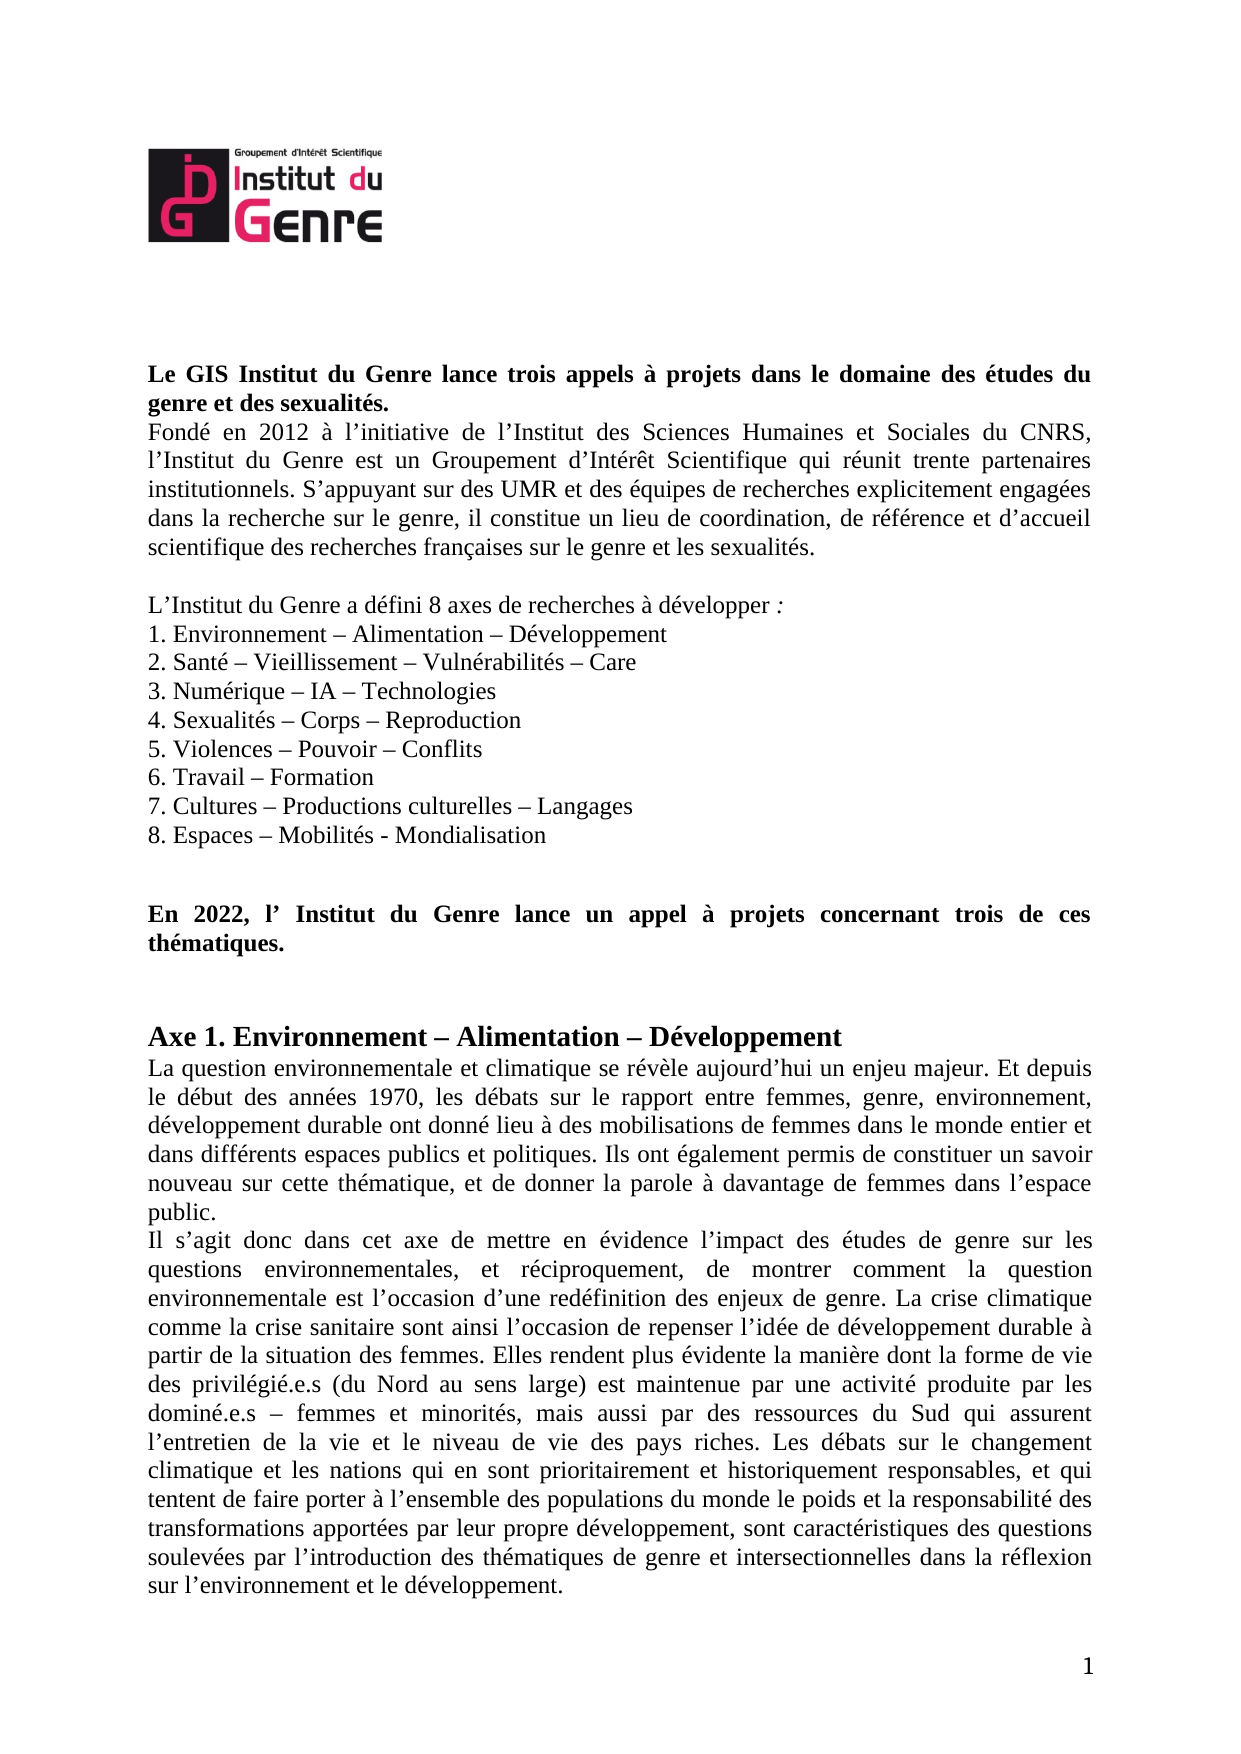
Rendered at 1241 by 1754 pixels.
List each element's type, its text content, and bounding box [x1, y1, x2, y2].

text 2. Santé – Vieillissement – Vulnérabilités – Care [148, 647, 1093, 676]
text Il s’agit donc dans cet axe de mettre en évidence l’impact des études de genre sur les questions environnementales, et réciproquement, de montrer comment la question environnementale est l’occasion d’une redéfinition des enjeux de genre. La crise climatique comme la crise sanitaire sont ainsi l’occasion de repenser l’idée de développement durable à partir de la situation des femmes. Elles rendent plus évidente la manière dont la forme de vie des privilégié.e.s (du Nord au sens large) est maintenue par une activité produite par les dominé.e.s – femmes et minorités, mais aussi par des ressources du Sud qui assurent l’entretien de la vie et le niveau de vie des pays riches. Les débats sur le changement climatique et les nations qui en sont prioritairement et historiquement responsables, et qui tentent de faire porter à l’ensemble des populations du monde le poids et la responsabilité des transformations apportées par leur propre développement, sont caractéristiques des questions soulevées par l’introduction des thématiques de genre et intersectionnelles dans la réflexion sur l’environnement et le développement. [148, 1226, 1093, 1599]
text L’Institut du Genre a défini 8 axes de recherches à développer : [148, 590, 1093, 618]
text Le GIS Institut du Genre lance trois appels à projets dans le domaine des études du genre et des sexualités. [148, 359, 1093, 417]
text En 2022, l’ Institut du Genre lance un appel à projets concernant trois de ces thématiques. [148, 899, 1093, 957]
text 8. Espaces – Mobilités - Mondialisation [148, 820, 1093, 849]
text 7. Cultures – Productions culturelles – Langages [148, 791, 1093, 820]
picture [147, 147, 383, 243]
text 1. Environnement – Alimentation – Développement [148, 619, 1093, 647]
text 3. Numérique – IA – Technologies [148, 676, 1093, 705]
text 6. Travail – Formation [148, 762, 1093, 791]
text 4. Sexualités – Corps – Reproduction [148, 705, 1093, 734]
text 5. Violences – Pouvoir – Conflits [148, 734, 1093, 762]
text La question environnementale et climatique se révèle aujourd’hui un enjeu majeur. Et depuis le début des années 1970, les débats sur le rapport entre femmes, genre, environnement, développement durable ont donné lieu à des mobilisations de femmes dans le monde entier et dans différents espaces publics et politiques. Ils ont également permis de constituer un savoir nouveau sur cette thématique, et de donner la parole à davantage de femmes dans l’espace public. [148, 1053, 1093, 1226]
text Fondé en 2012 à l’initiative de l’Institut des Sciences Humaines et Sociales du CNRS, l’Institut du Genre est un Groupement d’Intérêt Scientifique qui réunit trente partenaires institutionnels. S’appuyant sur des UMR et des équipes de recherches explicitement engagées dans la recherche sur le genre, il constitue un lieu de coordination, de référence et d’accueil scientifique des recherches françaises sur le genre et les sexualités. [148, 417, 1093, 561]
text Axe 1. Environnement – Alimentation – Développement [148, 1019, 1093, 1053]
